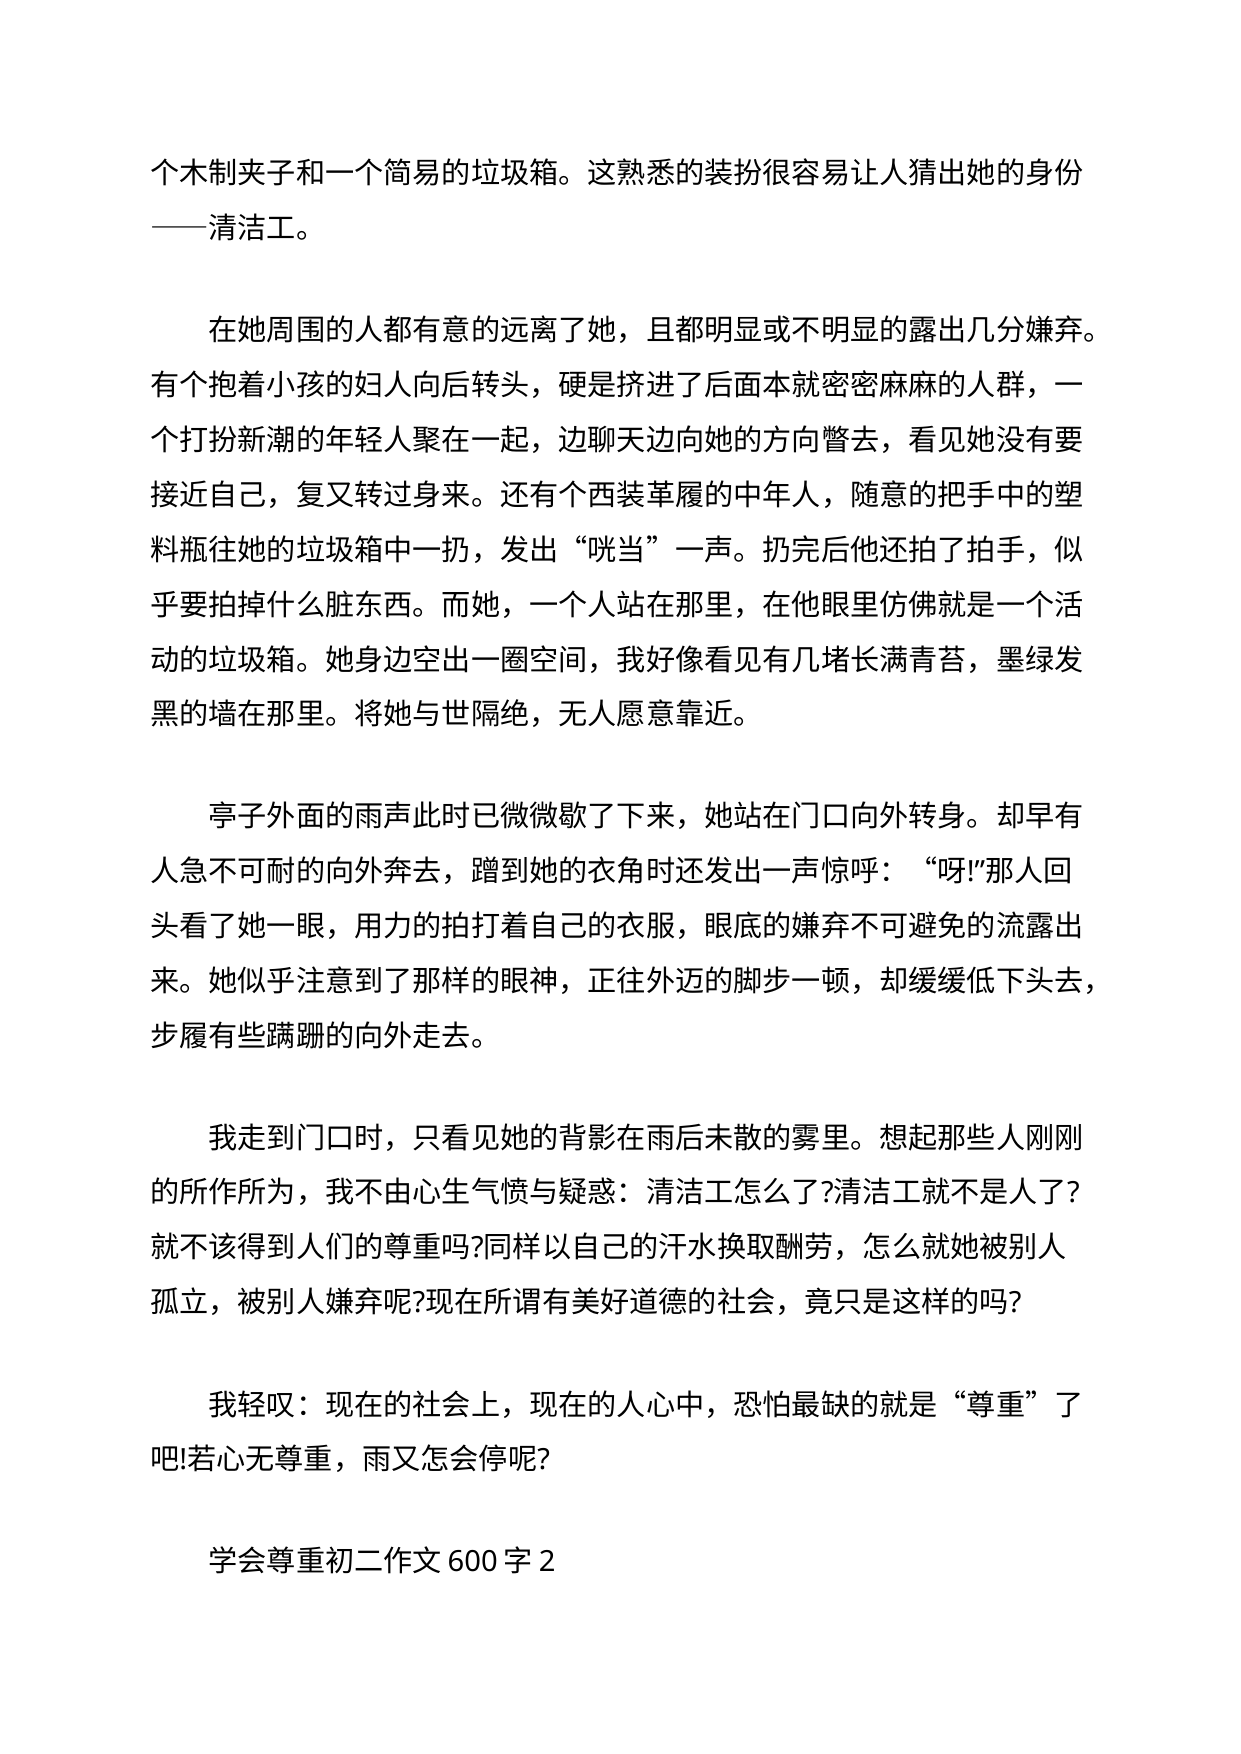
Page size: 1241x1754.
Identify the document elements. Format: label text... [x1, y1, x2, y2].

text 学会尊重初二作文600字2 [150, 1538, 1090, 1580]
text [150, 150, 1090, 247]
text 在她周围的人都有意的远离了她，且都明显或不明显的露出几分嫌弃。有个抱着小孩的妇人向后转头，硬是挤进了后面本就密密麻麻的人群，一个打扮新潮的年轻人聚在一起，边聊天边向她的方向瞥去，看见她没有要接近自己，复又转过身来。还有个西装革履的中年人，随意的把手中的塑料瓶往她的垃圾箱中一扔，发出“咣当”一声。扔完后他还拍了拍手，似乎要拍掉什么脏东西。而她，一个人站在那里，在他眼里仿佛就是一个活动的垃圾箱。她身边空出一圈空间，我好像看见有几堵长满青苔，墨绿发黑的墙在那里。将她与世隔绝，无人愿意靠近。 [150, 307, 1090, 733]
text 我轻叹：现在的社会上，现在的人心中，恐怕最缺的就是“尊重”了吧!若心无尊重，雨又怎会停呢? [150, 1381, 1090, 1478]
text 我走到门口时，只看见她的背影在雨后未散的雾里。想起那些人刚刚的所作所为，我不由心生气愤与疑惑：清洁工怎么了?清洁工就不是人了?就不该得到人们的尊重吗?同样以自己的汗水换取酬劳，怎么就她被别人孤立，被别人嫌弃呢?现在所谓有美好道德的社会，竟只是这样的吗? [150, 1114, 1090, 1321]
text 亭子外面的雨声此时已微微歇了下来，她站在门口向外转身。却早有人急不可耐的向外奔去，蹭到她的衣角时还发出一声惊呼：“呀!”那人回头看了她一眼，用力的拍打着自己的衣服，眼底的嫌弃不可避免的流露出来。她似乎注意到了那样的眼神，正往外迈的脚步一顿，却缓缓低下头去，步履有些蹒跚的向外走去。 [150, 793, 1090, 1055]
